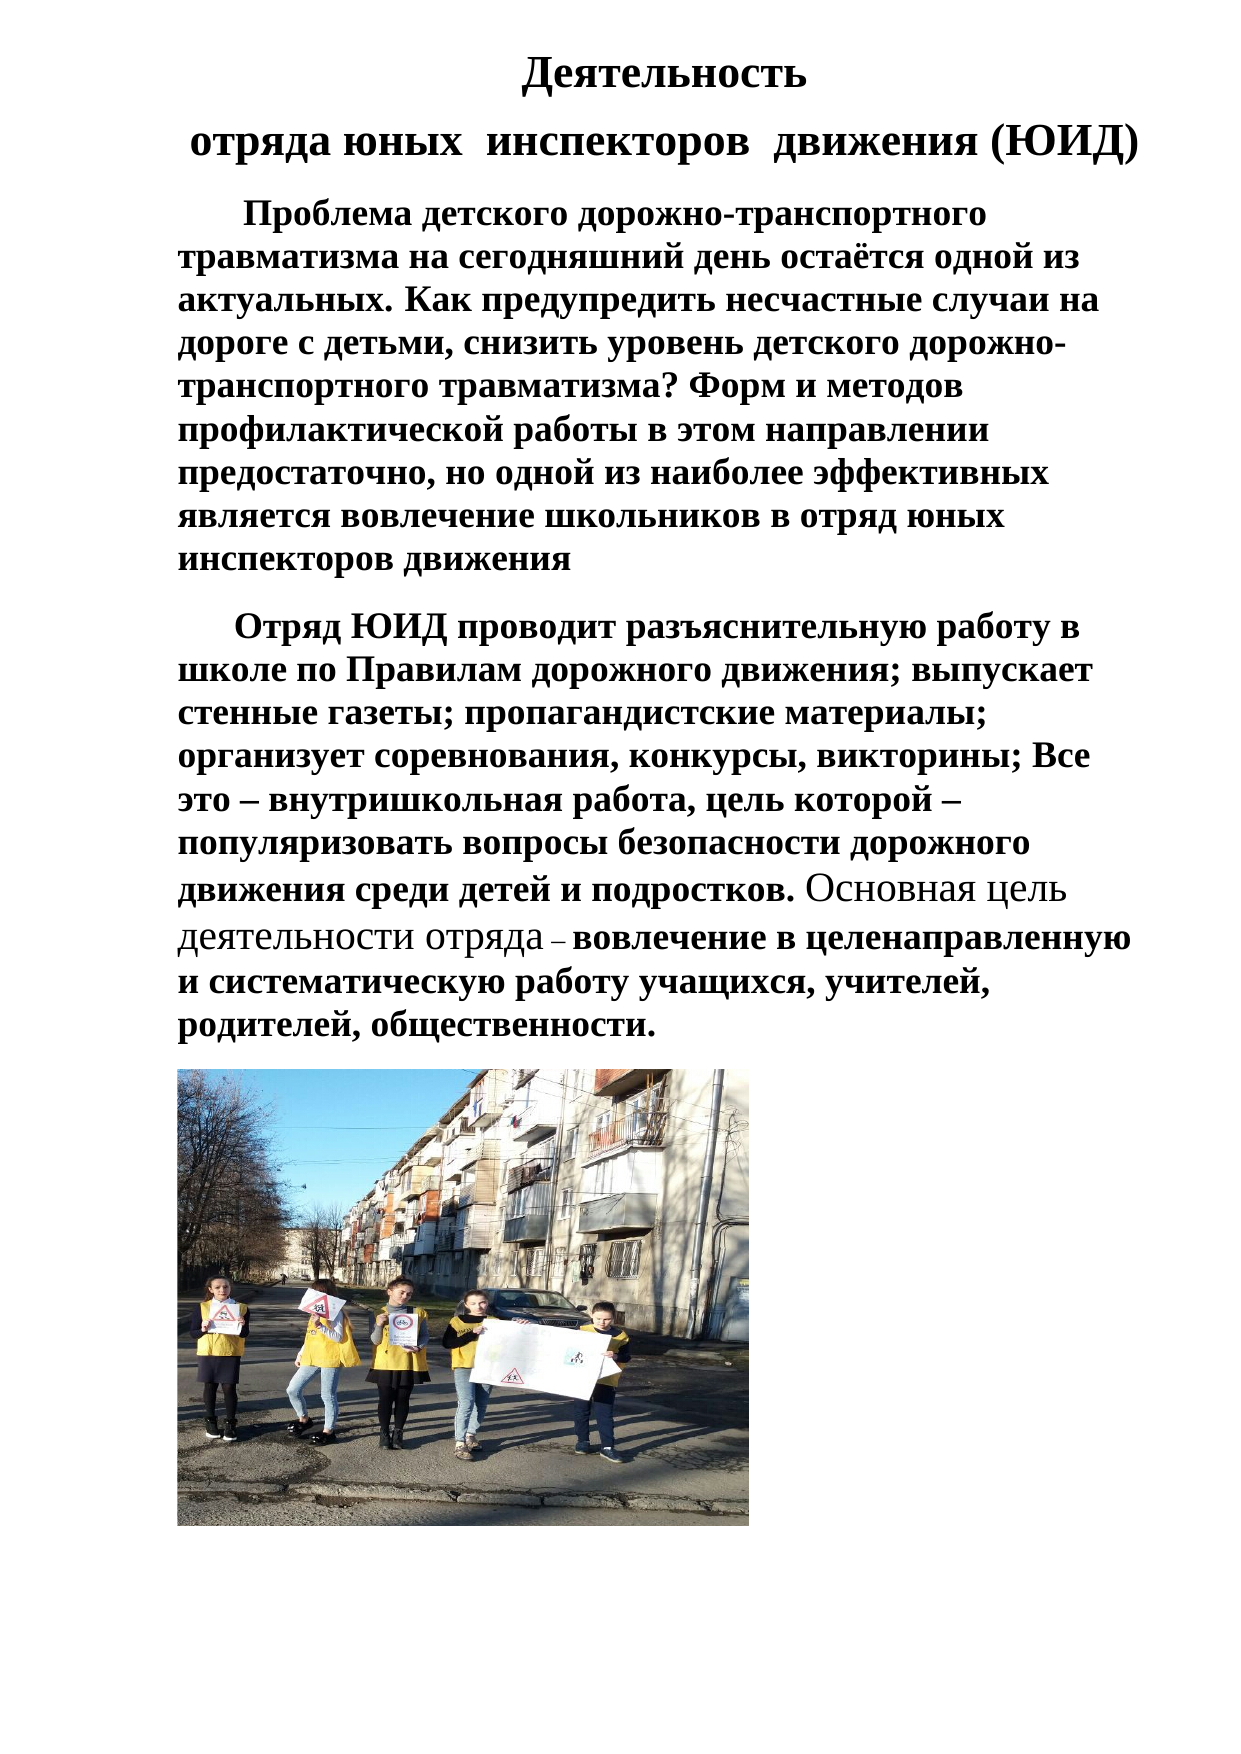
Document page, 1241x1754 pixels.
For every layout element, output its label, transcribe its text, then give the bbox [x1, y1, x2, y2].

text Проблема детского дорожно-транспортного травматизма на сегодняшний день остаётся одной из актуальных. Как предупредить несчастные случаи на дороге с детьми, снизить уровень детского дорожно-транспортного травматизма? Форм и методов профилактической работы в этом направлении предостаточно, но одной из наиболее эффективных является вовлечение школьников в отряд юных инспекторов движения [177, 190, 1152, 578]
text отряда юных инспекторов движения (ЮИД) [177, 113, 1152, 165]
text Деятельность [177, 44, 1152, 97]
picture [177, 1069, 749, 1526]
text Отряд ЮИД проводит разъяснительную работу в школе по Правилам дорожного движения; выпускает стенные газеты; пропагандистские материалы; организует соревнования, конкурсы, викторины; Все это – внутришкольная работа, цель которой – популяризовать вопросы безопасности дорожного движения среди детей и подростков. Основная цель деятельности отряда – вовлечение в целенаправленную и систематическую работу учащихся, учителей, родителей, общественности. [177, 603, 1152, 1044]
